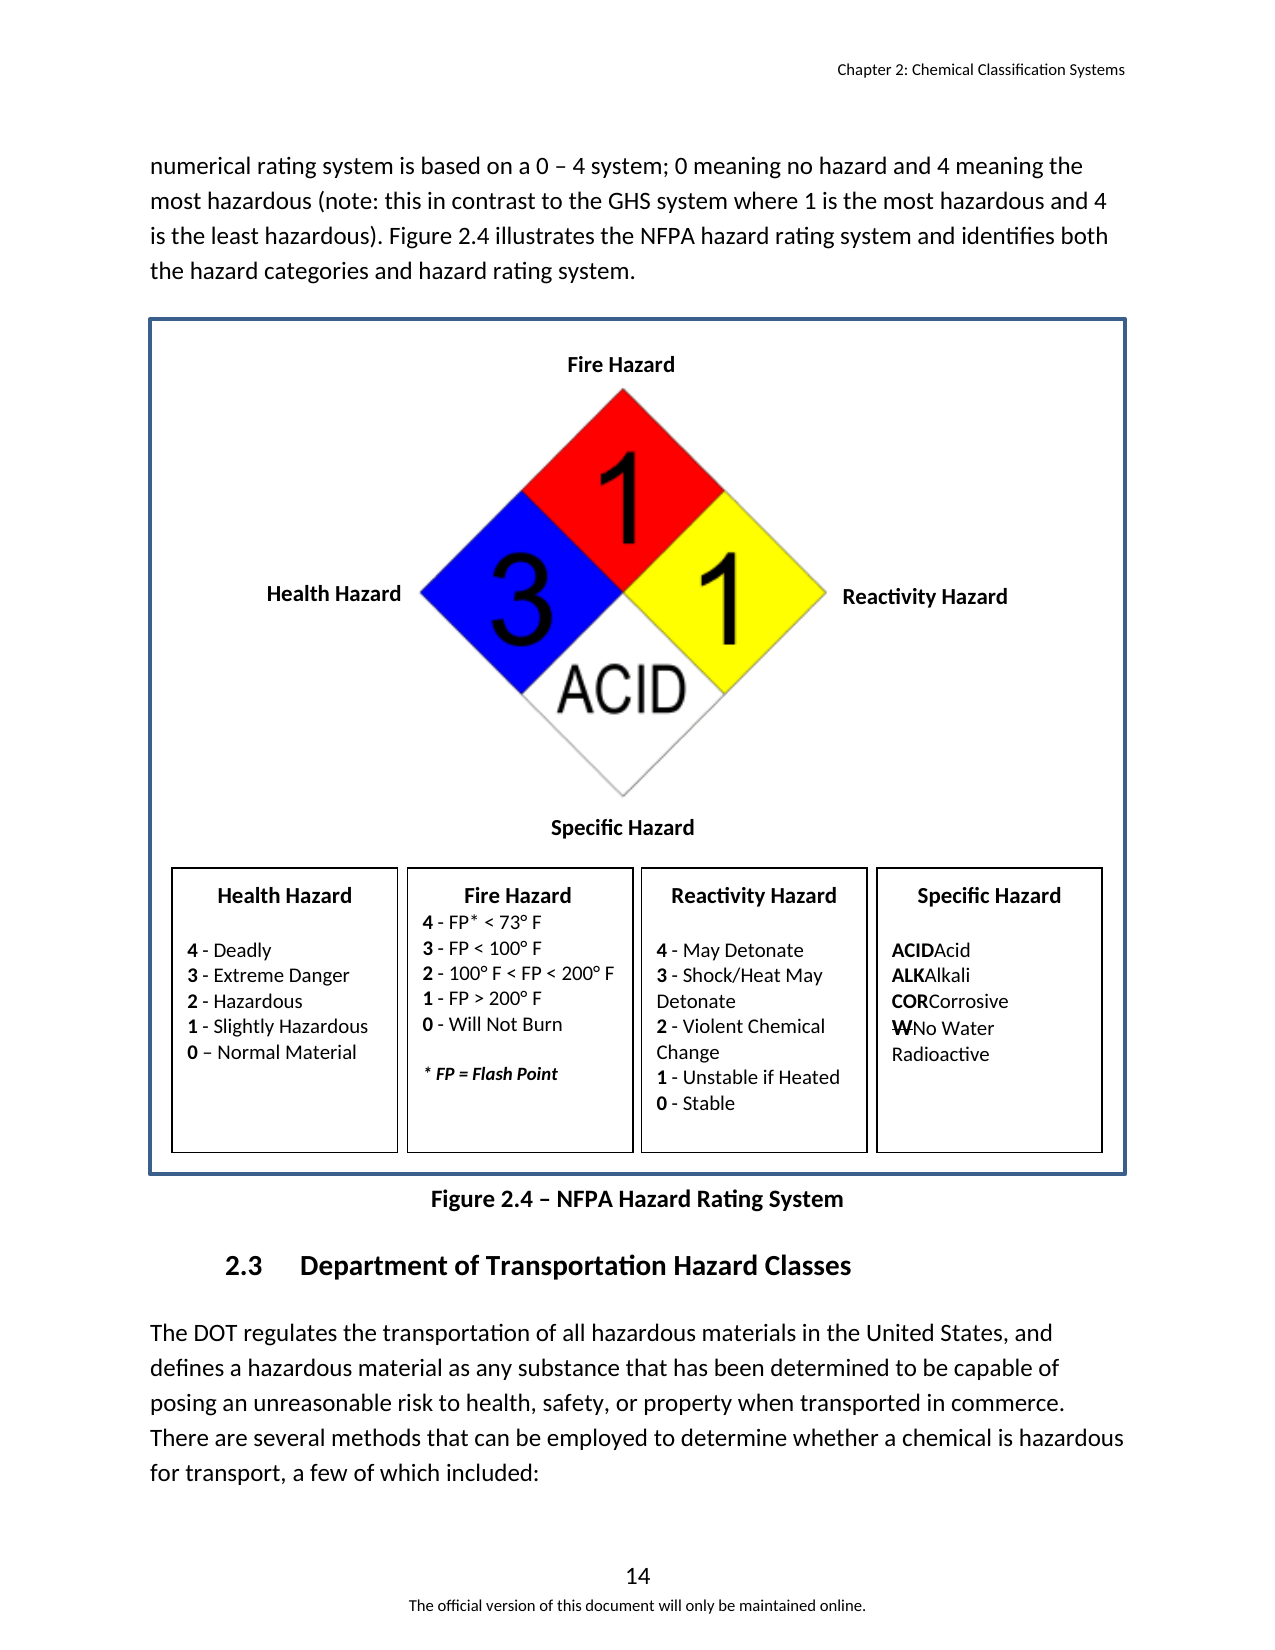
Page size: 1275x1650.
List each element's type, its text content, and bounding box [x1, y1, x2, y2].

table_header [138, 319, 1137, 1183]
text The DOT regulates the transportation of all hazardous materials in the United States, and defines a hazardous material as any substance that has been determined to be capable of posing an unreasonable risk to health, safety, or property when transported in commerce. There are several methods that can be employed to determine whether a chemical is hazardous for transport, a few of which included: [150, 1317, 1125, 1487]
subtitle Department of Transportation Hazard Classes [225, 1247, 1125, 1282]
table_cell Figure 2.4 – NFPA Hazard Rating System [138, 1183, 1137, 1218]
picture [412, 380, 834, 814]
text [150, 150, 1125, 286]
